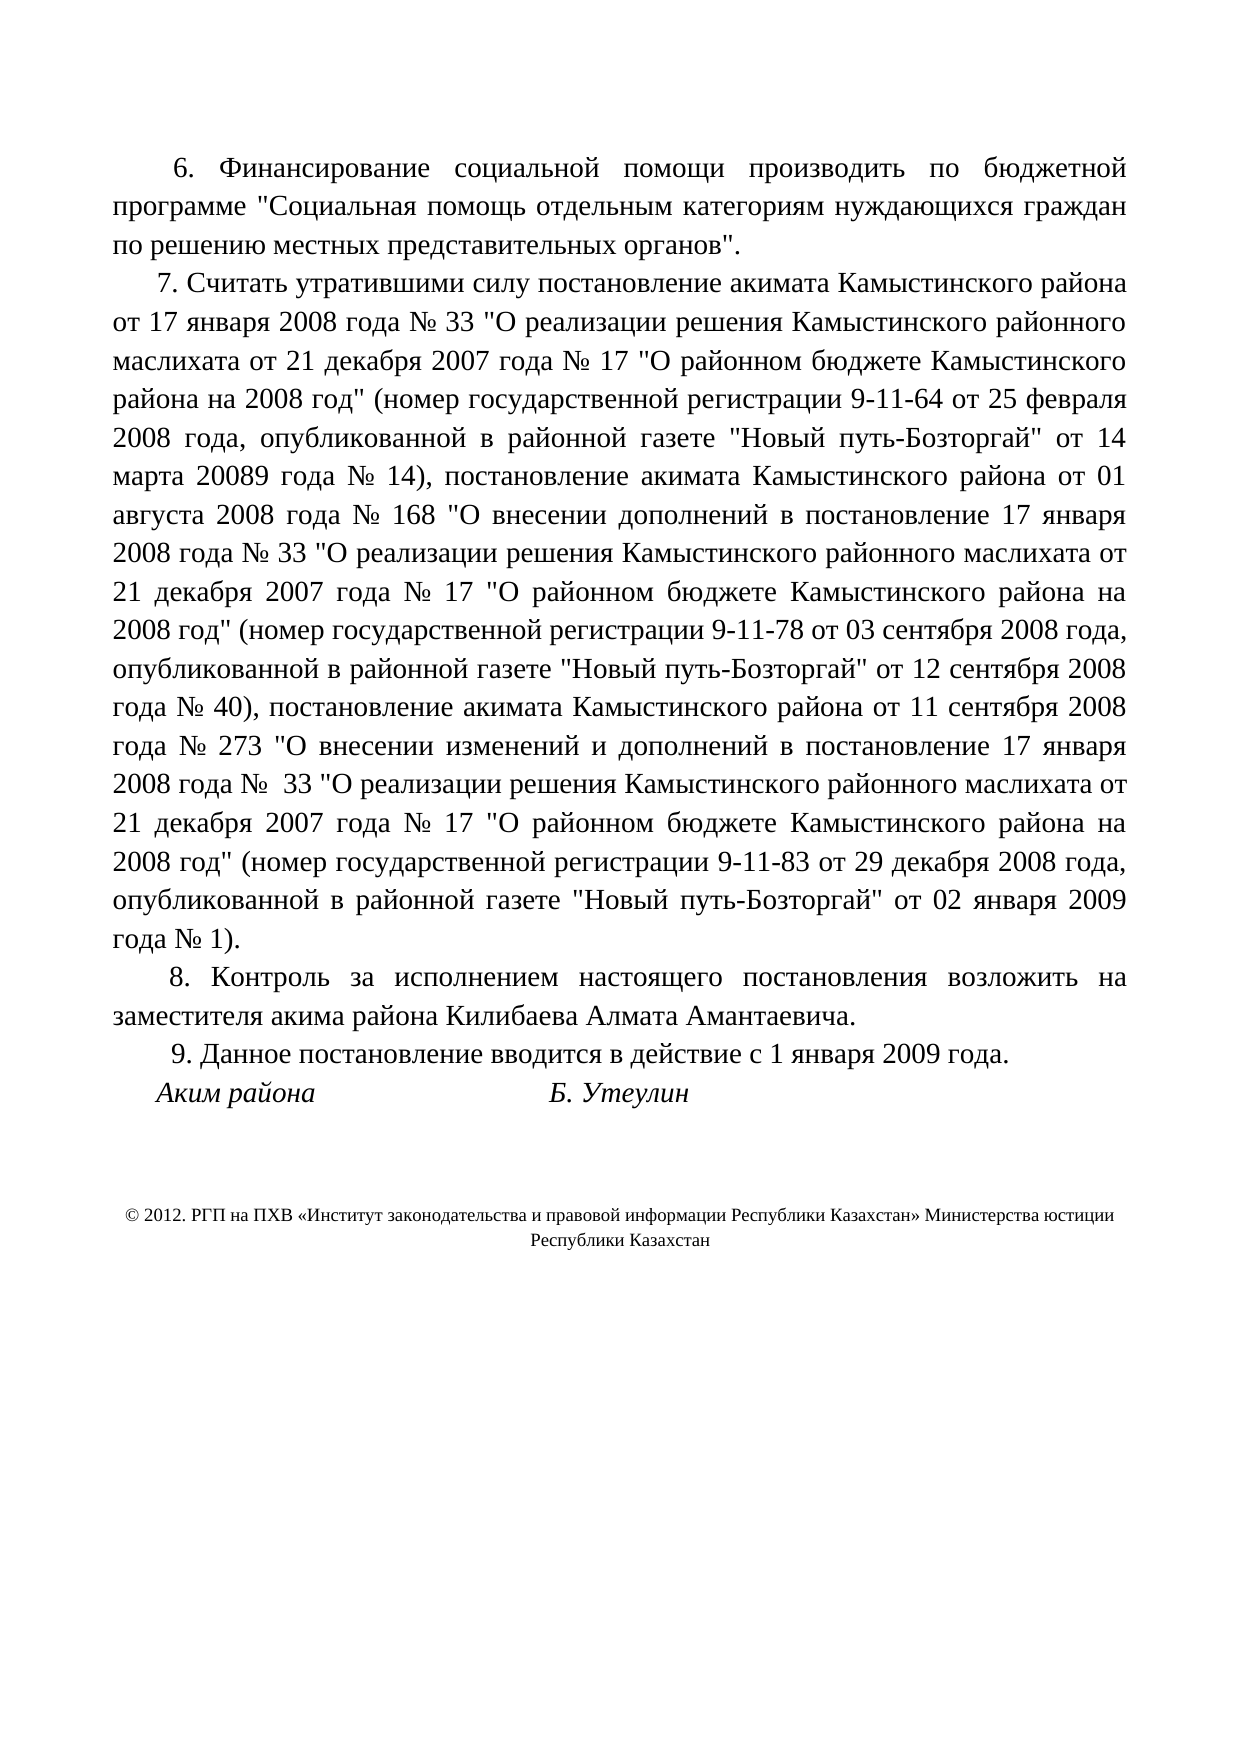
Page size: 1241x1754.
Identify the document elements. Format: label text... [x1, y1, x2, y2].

text 7. Считать утратившими силу постановление акимата Камыстинского района от 17 января 2008 года № 33 "О реализации решения Камыстинского районного маслихата от 21 декабря 2007 года № 17 "О районном бюджете Камыстинского района на 2008 год" (номер государственной регистрации 9-11-64 от 25 февраля 2008 года, опубликованной в районной газете "Новый путь-Бозторгай" от 14 марта 20089 года № 14), постановление акимата Камыстинского района от 01 августа 2008 года № 168 "О внесении дополнений в постановление 17 января 2008 года № 33 "О реализации решения Камыстинского районного маслихата от 21 декабря 2007 года № 17 "О районном бюджете Камыстинского района на 2008 год" (номер государственной регистрации 9-11-78 от 03 сентября 2008 года, опубликованной в районной газете "Новый путь-Бозторгай" от 12 сентября 2008 года № 40), постановление акимата Камыстинского района от 11 сентября 2008 года № 273 "О внесении изменений и дополнений в постановление 17 января 2008 года № 33 "О реализации решения Камыстинского районного маслихата от 21 декабря 2007 года № 17 "О районном бюджете Камыстинского района на 2008 год" (номер государственной регистрации 9-11-83 от 29 декабря 2008 года, опубликованной в районной газете "Новый путь-Бозторгай" от 02 января 2009 года № 1). [112, 266, 1128, 954]
text © 2012. РГП на ПХВ «Институт законодательства и правовой информации Республики Казахстан» Министерства юстиции Республики Казахстан [112, 1204, 1128, 1251]
text 6. Финансирование социальной помощи производить по бюджетной программе "Социальная помощь отдельным категориям нуждающихся граждан по решению местных представительных органов". [112, 150, 1128, 261]
text Аким района Б. Утеулин [112, 1075, 1128, 1108]
text 8. Контроль за исполнением настоящего постановления возложить на заместителя акима района Килибаева Алмата Амантаевича. [112, 959, 1128, 1031]
text 9. Данное постановление вводится в действие с 1 января 2009 года. [112, 1036, 1128, 1070]
